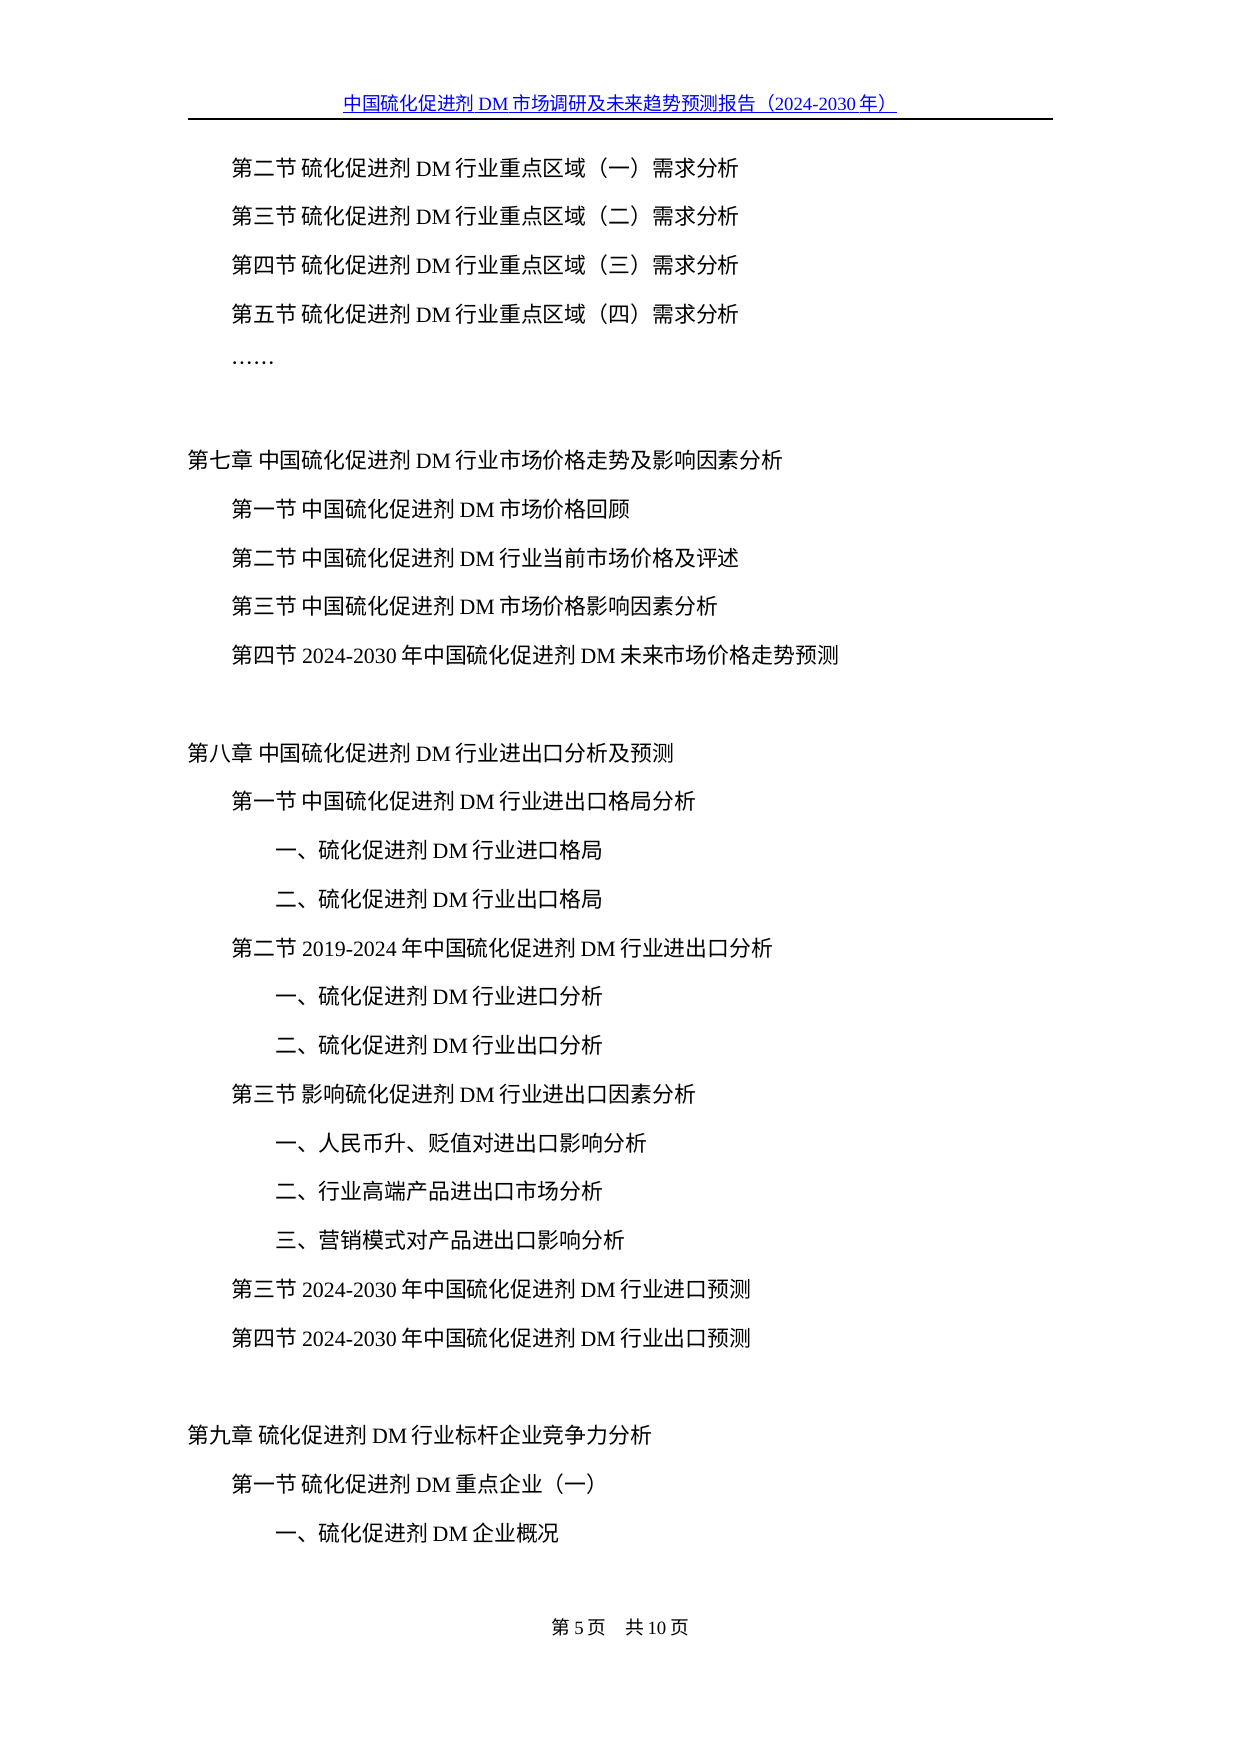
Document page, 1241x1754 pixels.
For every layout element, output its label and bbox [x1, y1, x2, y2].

text [187, 150, 1053, 1548]
